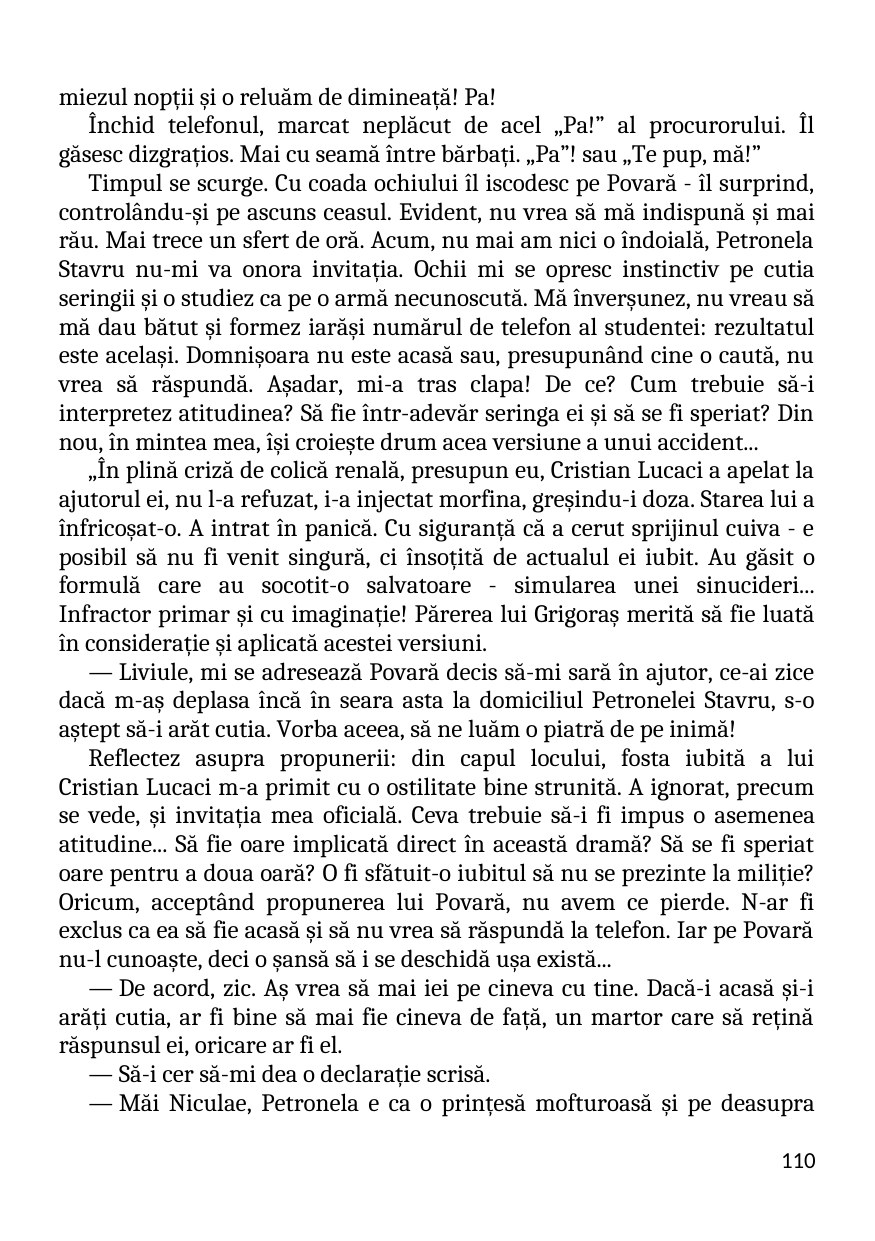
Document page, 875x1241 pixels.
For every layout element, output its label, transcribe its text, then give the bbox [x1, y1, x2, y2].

text — Să-i cer să-mi dea o declarație scrisă. [58, 1060, 816, 1089]
text Închid telefonul, marcat neplăcut de acel „Pa!” al procurorului. Îl găsesc dizgrațios. Mai cu seamă între bărbați. „Pa”! sau „Te pup, mă!” [58, 111, 816, 169]
text — Liviule, mi se adresează Povară decis să-mi sară în ajutor, ce-ai zice dacă m-aș deplasa încă în seara asta la domiciliul Petronelei Stavru, s-o aștept să-i arăt cutia. Vorba aceea, să ne luăm o piatră de pe inimă! [58, 658, 816, 744]
text Reflectez asupra propunerii: din capul locului, fosta iubită a lui Cristian Lucaci m-a primit cu o ostilitate bine strunită. A ignorat, precum se vede, și invitația mea oficială. Ceva trebuie să-i fi impus o asemenea atitudine... Să fie oare implicată direct în această dramă? Să se fi speriat oare pentru a doua oară? O fi sfătuit-o iubitul să nu se prezinte la miliție? Oricum, acceptând propunerea lui Povară, nu avem ce pierde. N-ar fi exclus ca ea să fie acasă și să nu vrea să răspundă la telefon. Iar pe Povară nu-l cunoaște, deci o șansă să i se deschidă ușa există... [58, 744, 816, 974]
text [58, 83, 816, 111]
text Timpul se scurge. Cu coada ochiului îl iscodesc pe Povară - îl surprind, controlându-și pe ascuns ceasul. Evident, nu vrea să mă indispună și mai rău. Mai trece un sfert de oră. Acum, nu mai am nici o îndoială, Petronela Stavru nu-mi va onora invitația. Ochii mi se opresc instinctiv pe cutia seringii și o studiez ca pe o armă necunoscută. Mă înverșunez, nu vreau să mă dau bătut și formez iarăși numărul de telefon al studentei: rezultatul este același. Domnișoara nu este acasă sau, presupunând cine o caută, nu vrea să răspundă. Așadar, mi-a tras clapa! De ce? Cum trebuie să-i interpretez atitudinea? Să fie într-adevăr seringa ei și să se fi speriat? Din nou, în mintea mea, își croiește drum acea versiune a unui accident... [58, 169, 816, 456]
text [58, 1089, 816, 1118]
text — De acord, zic. Aș vrea să mai iei pe cineva cu tine. Dacă-i acasă și-i arăți cutia, ar fi bine să mai fie cineva de față, un martor care să rețină răspunsul ei, oricare ar fi el. [58, 974, 816, 1060]
text „În plină criză de colică renală, presupun eu, Cristian Lucaci a apelat la ajutorul ei, nu l-a refuzat, i-a injectat morfina, greșindu-i doza. Starea lui a înfricoșat-o. A intrat în panică. Cu siguranță că a cerut sprijinul cuiva - e posibil să nu fi venit singură, ci însoțită de actualul ei iubit. Au găsit o formulă care au socotit-o salvatoare - simularea unei sinucideri... Infractor primar și cu imaginație! Părerea lui Grigoraș merită să fie luată în considerație și aplicată acestei versiuni. [58, 456, 816, 658]
